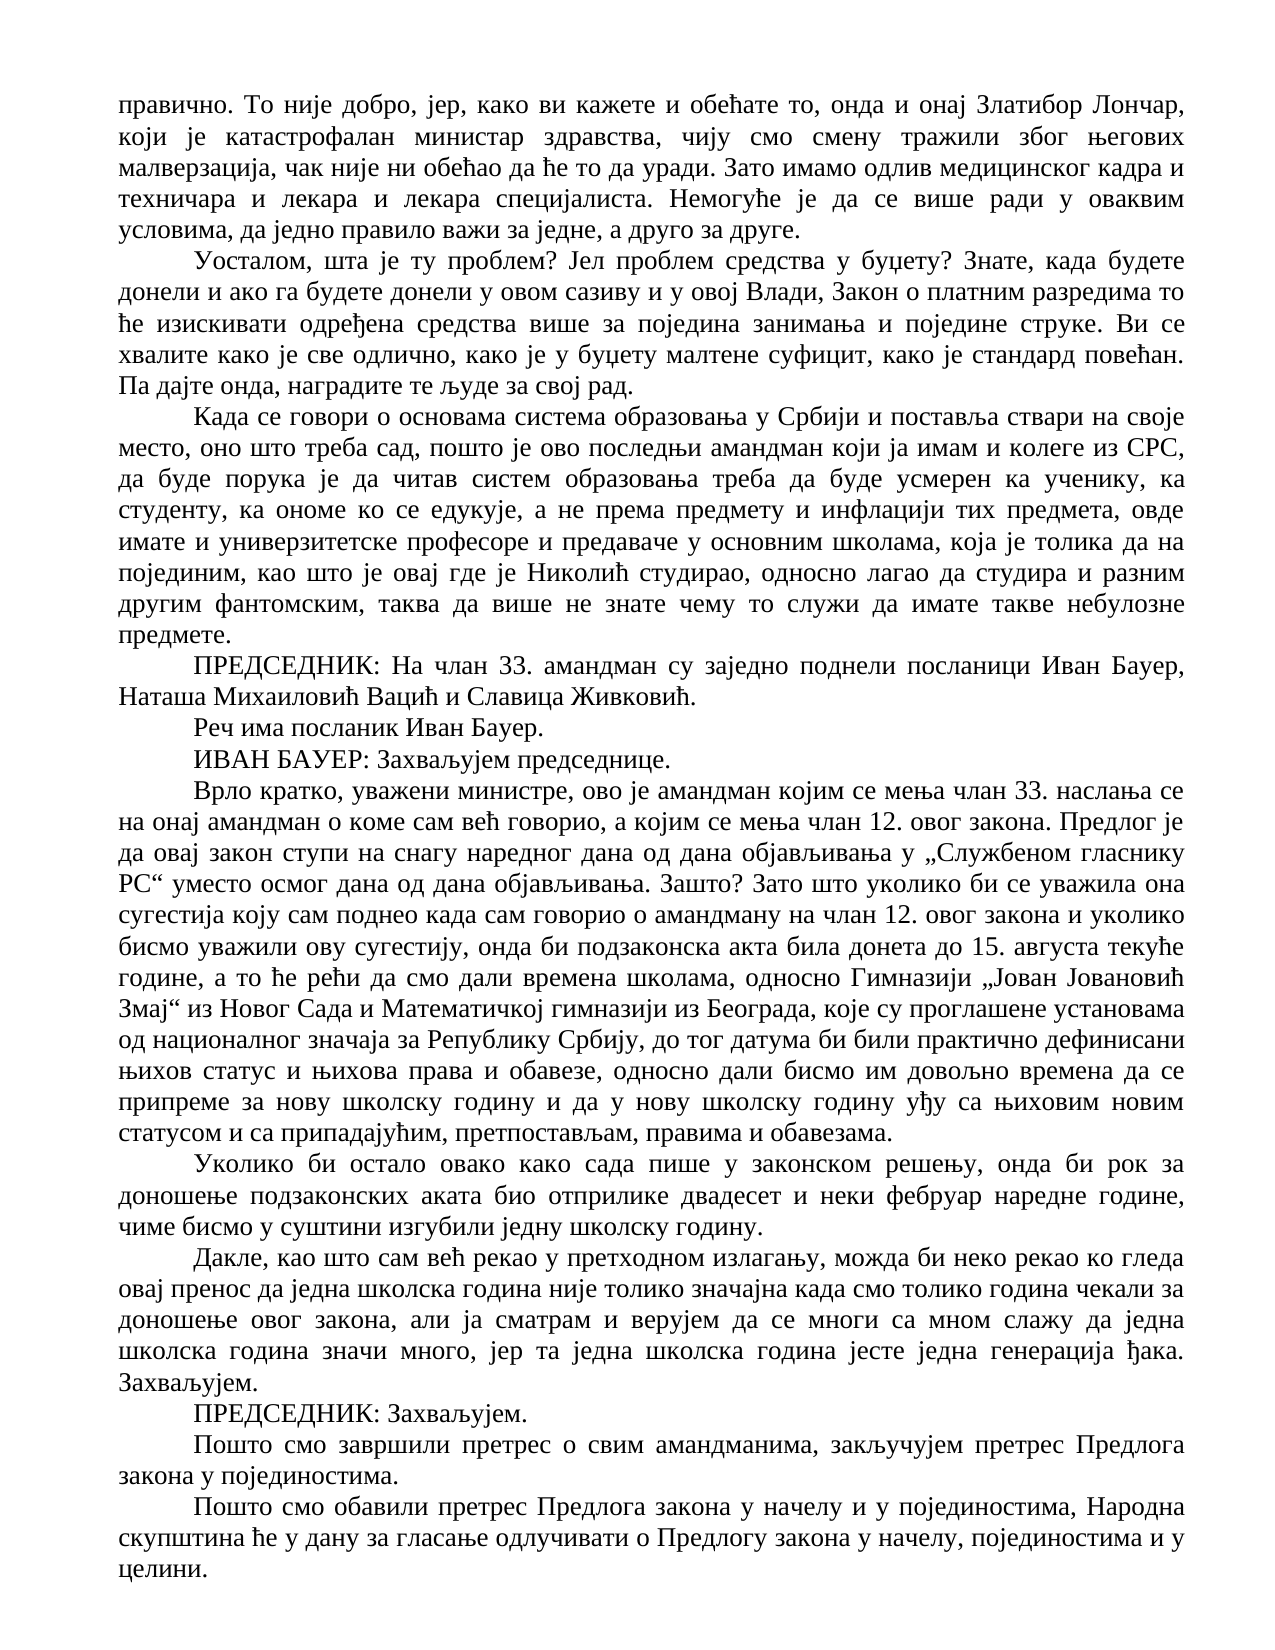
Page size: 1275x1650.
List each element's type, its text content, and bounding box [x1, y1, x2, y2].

text Дакле, као што сам већ рекао у претходном излагању, можда би неко рекао ко гледа овај пренос да једна школска година није толико значајна када смо толико година чекали за доношење овог закона, али ја сматрам и верујем да се многи са мном слажу да једна школска година значи много, јер та једна школска година јесте једна генерација ђака. Захваљујем. [118, 1241, 1186, 1397]
text ИВАН БАУЕР: Захваљујем председнице. [118, 743, 1186, 774]
text Реч има посланик Иван Бауер. [118, 712, 1186, 743]
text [118, 89, 1186, 244]
text Врло кратко, уважени министре, ово је амандман којим се мења члан 33. наслања се на онај амандман о коме сам већ говорио, а којим се мења члан 12. овог закона. Предлог је да овај закон ступи на снагу наредног дана од дана објављивања у „Службеном гласнику РС“ уместо осмог дана од дана објављивања. Зашто? Зато што уколико би се уважила она сугестија коју сам поднео када сам говорио о амандману на члан 12. овог закона и уколико бисмо уважили ову сугестију, онда би подзаконска акта била донета до 15. августа текуће године, а то ће рећи да смо дали времена школама, односно Гимназији „Јован Јовановић Змај“ из Новог Сада и Математичкој гимназији из Београда, које су проглашене установама од националног значаја за Републику Србију, до тог датума би били практично дефинисани њихов статус и њихова права и обавезе, односно дали бисмо им довољно времена да се припреме за нову школску годину и да у нову школску годину уђу са њиховим новим статусом и са припадајућим, претпостављам, правима и обавезама. [118, 774, 1186, 1148]
text Уколико би остало овако како сада пише у законском решењу, онда би рок за доношење подзаконских аката био отприлике двадесет и неки фебруар наредне године, чиме бисмо у суштини изгубили једну школску годину. [118, 1148, 1186, 1241]
text Када се говори о основама система образовања у Србији и поставља ствари на своје место, оно што треба сад, пошто је ово последњи амандман који ја имам и колеге из СРС, да буде порука је да читав систем образовања треба да буде усмерен ка ученику, ка студенту, ка ономе ко се едукује, а не према предмету и инфлацији тих предмета, овде имате и универзитетске професоре и предаваче у основним школама, која је толика да на појединим, као што је овај где је Николић студирао, односно лагао да студира и разним другим фантомским, таква да више не знате чему то служи да имате такве небулозне предмете. [118, 400, 1186, 649]
text Пошто смо завршили претрес о свим амандманима, закључујем претрес Предлога закона у појединостима. [118, 1428, 1186, 1490]
text ПРЕДСЕДНИК: Захваљујем. [118, 1397, 1186, 1428]
text Пошто смо обавили претрес Предлога закона у начелу и у појединостима, Народна скупштина ће у дану за гласање одлучивати о Предлогу закона у начелу, појединостима и у целини. [118, 1490, 1186, 1584]
text ПРЕДСЕДНИК: На члан 33. амандман су заједно поднели посланици Иван Бауер, Наташа Михаиловић Вацић и Славица Живковић. [118, 649, 1186, 712]
text Уосталом, шта је ту проблем? Јел проблем средства у буџету? Знате, када будете донели и ако га будете донели у овом сазиву и у овој Влади, Закон о платним разредима то ће изискивати одређена средства више за поједина занимања и поједине струке. Ви се хвалите како је све одлично, како је у буџету малтене суфицит, како је стандард повећан. Па дајте онда, наградите те људе за свој рад. [118, 244, 1186, 400]
